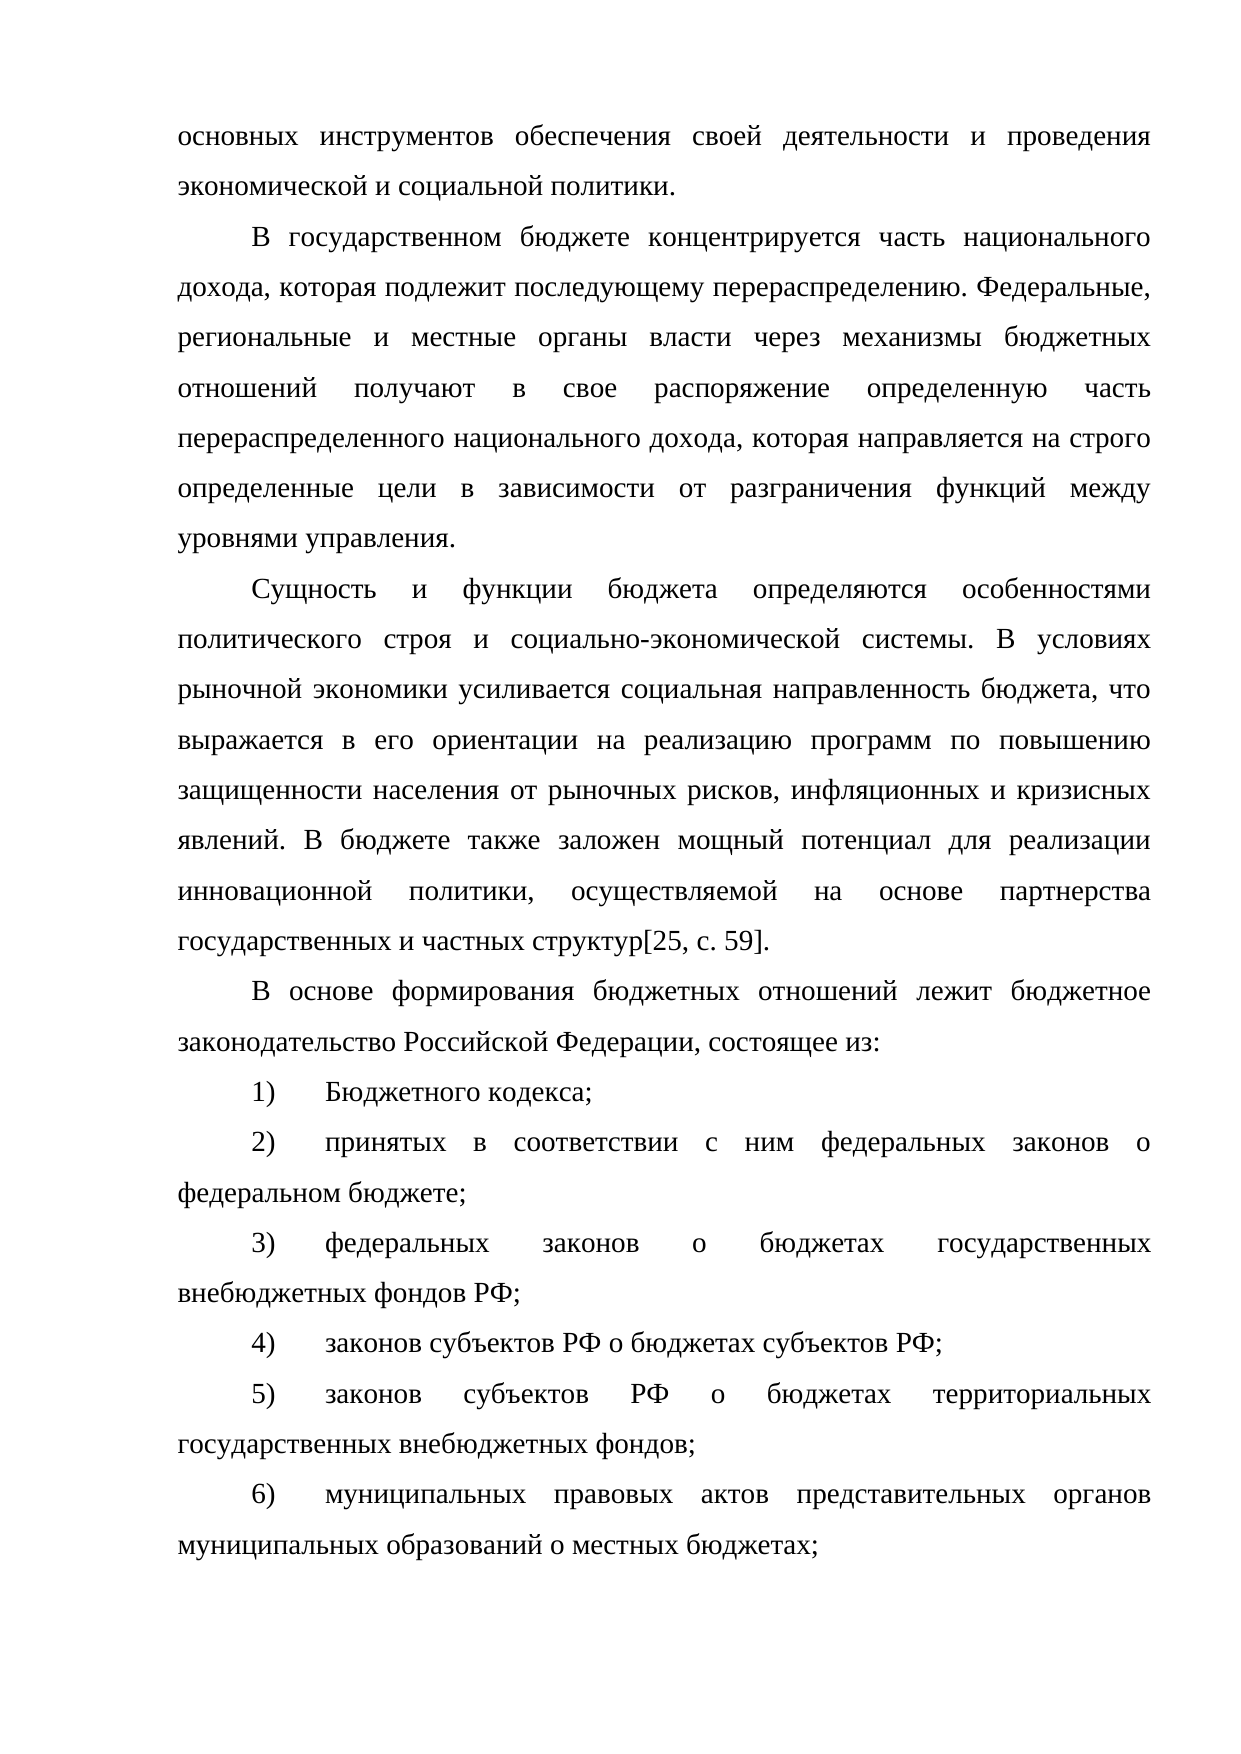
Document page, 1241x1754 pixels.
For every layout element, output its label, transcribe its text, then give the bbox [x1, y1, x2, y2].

list законов субъектов РФ о бюджетах субъектов РФ; [177, 1326, 1152, 1359]
text Сущность и функции бюджета определяются особенностями политического строя и социально-экономической системы. В условиях рыночной экономики усиливается социальная направленность бюджета, что выражается в его ориентации на реализацию программ по повышению защищенности населения от рыночных рисков, инфляционных и кризисных явлений. В бюджете также заложен мощный потенциал для реализации инновационной политики, осуществляемой на основе партнерства государственных и частных структур[25, c. 59]. [177, 571, 1152, 957]
text В государственном бюджете концентрируется часть национального дохода, которая подлежит последующему перераспределению. Федеральные, региональные и местные органы власти через механизмы бюджетных отношений получают в свое распоряжение определенную часть перераспределенного национального дохода, которая направляется на строго определенные цели в зависимости от разграничения функций между уровнями управления. [177, 219, 1152, 554]
list законов субъектов РФ о бюджетах территориальных государственных внебюджетных фондов; [177, 1376, 1152, 1460]
list Бюджетного кодекса; [177, 1074, 1152, 1108]
text В основе формирования бюджетных отношений лежит бюджетное законодательство Российской Федерации, состоящее из: [177, 973, 1152, 1057]
list муниципальных правовых актов представительных органов муниципальных образований о местных бюджетах; [177, 1477, 1152, 1560]
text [177, 118, 1152, 202]
list принятых в соответствии с ним федеральных законов о федеральном бюджете; [177, 1124, 1152, 1208]
list федеральных законов о бюджетах государственных внебюджетных фондов РФ; [177, 1225, 1152, 1309]
